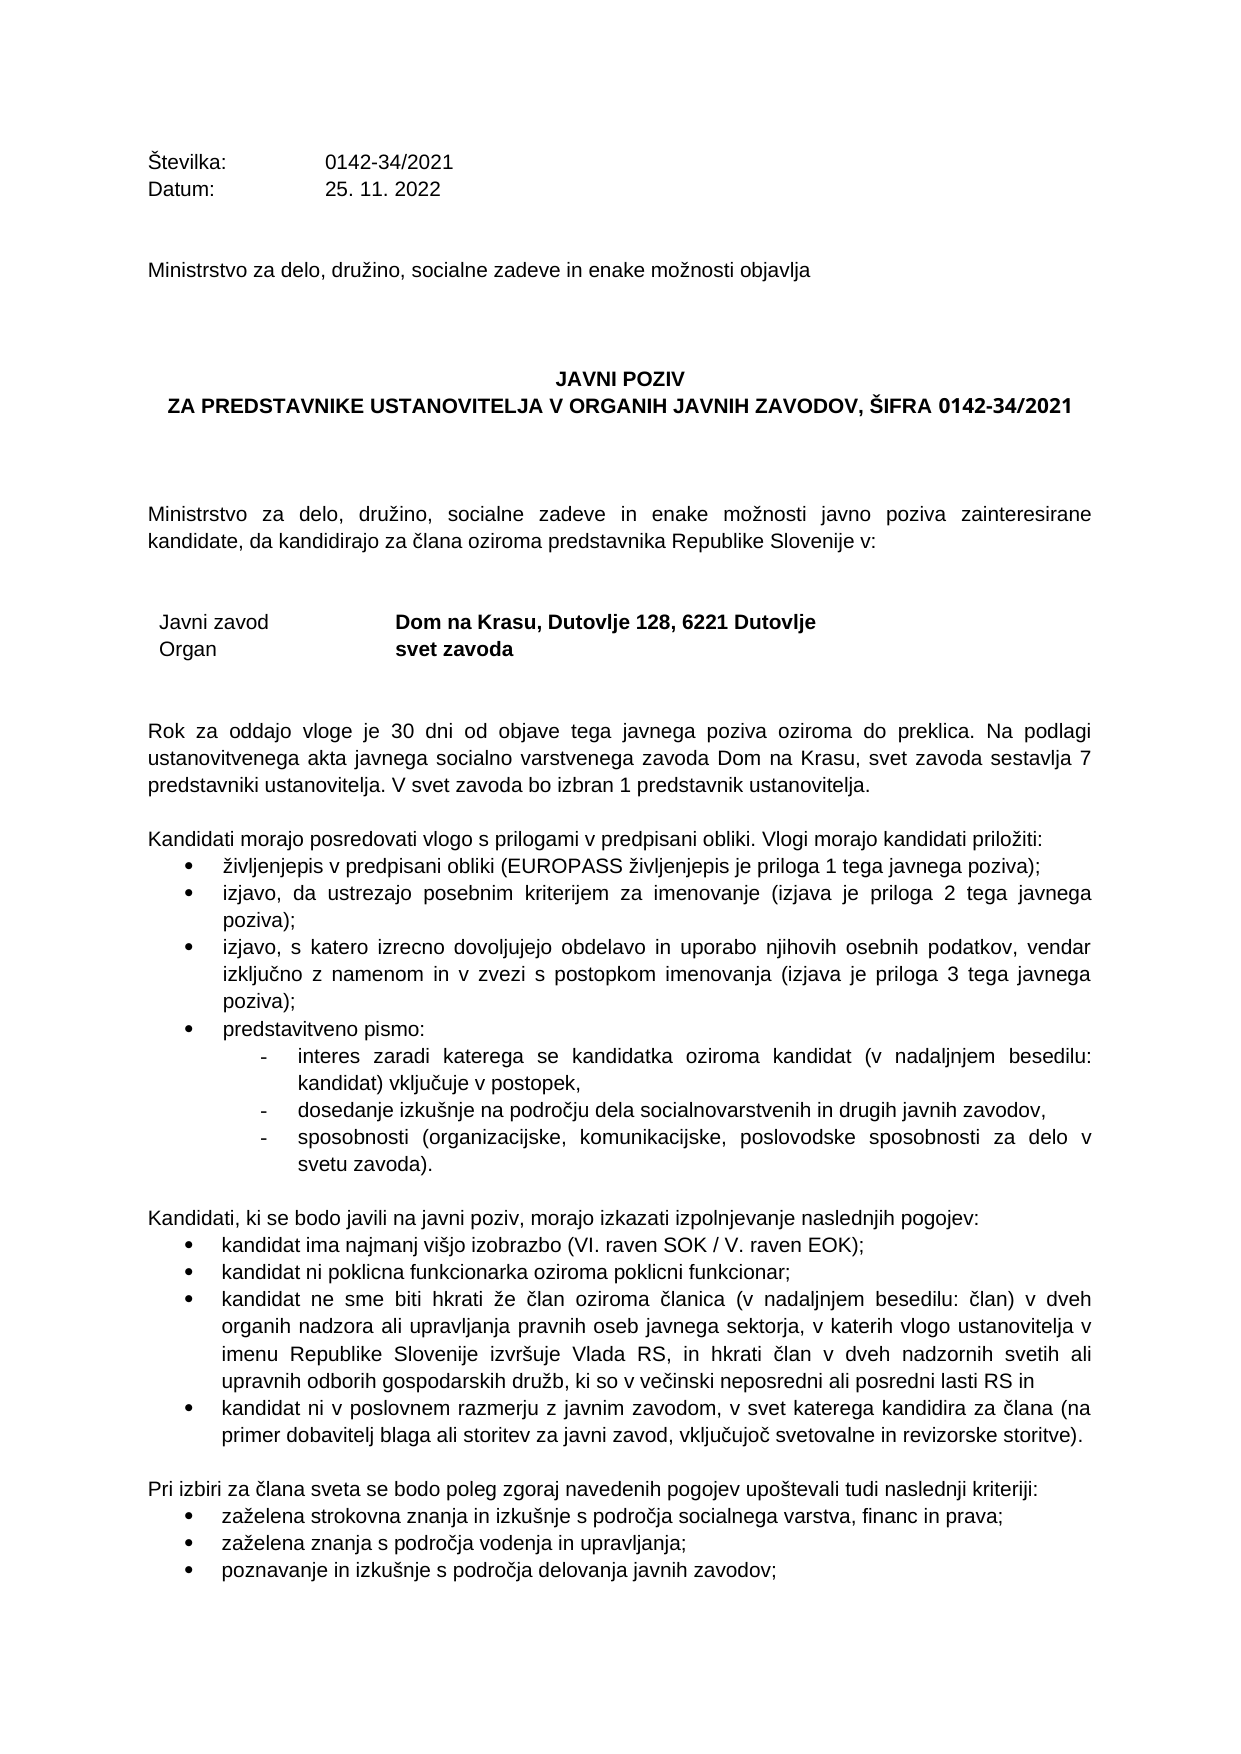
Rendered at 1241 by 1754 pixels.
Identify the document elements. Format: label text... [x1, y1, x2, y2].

table_header Dom na Krasu, Dutovlje 128, 6221 Dutovlje [384, 608, 1093, 635]
list izjavo, s katero izrecno dovoljujejo obdelavo in uporabo njihovih osebnih podatkov, vendar izključno z namenom in v zvezi s postopkom imenovanja (izjava je priloga 3 tega javnega poziva); [185, 933, 1093, 1014]
text Rok za oddajo vloge je 30 dni od objave tega javnega poziva oziroma do preklica. Na podlagi ustanovitvenega akta javnega socialno varstvenega zavoda Dom na Krasu, svet zavoda sestavlja 7 predstavniki ustanovitelja. V svet zavoda bo izbran 1 predstavnik ustanovitelja. [148, 716, 1093, 798]
list kandidat ima najmanj višjo izobrazbo (VI. raven SOK / V. raven EOK); [185, 1231, 1093, 1258]
list kandidat ni poklicna funkcionarka oziroma poklicni funkcionar; [185, 1258, 1093, 1285]
text Kandidati morajo posredovati vlogo s prilogami v predpisani obliki. Vlogi morajo kandidati priložiti: [148, 825, 1093, 852]
table_cell svet zavoda [384, 635, 1093, 662]
list interes zaradi katerega se kandidatka oziroma kandidat (v nadaljnjem besedilu: kandidat) vključuje v postopek, [260, 1041, 1093, 1096]
table_cell Organ [148, 635, 384, 662]
list zaželena znanja s področja vodenja in upravljanja; [185, 1529, 1093, 1556]
list poznavanje in izkušnje s področja delovanja javnih zavodov; [185, 1556, 1093, 1583]
list kandidat ne sme biti hkrati že član oziroma članica (v nadaljnjem besedilu: član) v dveh organih nadzora ali upravljanja pravnih oseb javnega sektorja, v katerih vlogo ustanovitelja v imenu Republike Slovenije izvršuje Vlada RS, in hkrati član v dveh nadzornih svetih ali upravnih odborih gospodarskih družb, ki so v večinski neposredni ali posredni lasti RS in [185, 1285, 1093, 1393]
list predstavitveno pismo: [185, 1014, 1093, 1041]
text Ministrstvo za delo, družino, socialne zadeve in enake možnosti objavlja [148, 256, 1093, 283]
list zaželena strokovna znanja in izkušnje s področja socialnega varstva, financ in prava; [185, 1502, 1093, 1529]
text za predstavnike ustanovitelja v organih javnih zavodov, ŠIFRA 0142-34/2021 [148, 391, 1093, 418]
list sposobnosti (organizacijske, komunikacijske, poslovodske sposobnosti za delo v svetu zavoda). [260, 1123, 1093, 1177]
text Datum: 25. 11. 2022 [148, 175, 1093, 202]
text JAVNI POZIV [148, 364, 1093, 391]
list dosedanje izkušnje na področju dela socialnovarstvenih in drugih javnih zavodov, [260, 1096, 1093, 1123]
table_header Javni zavod [148, 608, 384, 635]
list življenjepis v predpisani obliki (EUROPASS življenjepis je priloga 1 tega javnega poziva); [185, 852, 1093, 879]
list izjavo, da ustrezajo posebnim kriterijem za imenovanje (izjava je priloga 2 tega javnega poziva); [185, 879, 1093, 933]
list kandidat ni v poslovnem razmerju z javnim zavodom, v svet katerega kandidira za člana (na primer dobavitelj blaga ali storitev za javni zavod, vključujoč svetovalne in revizorske storitve). [185, 1393, 1093, 1448]
text Pri izbiri za člana sveta se bodo poleg zgoraj navedenih pogojev upoštevali tudi naslednji kriteriji: [148, 1475, 1093, 1502]
text Kandidati, ki se bodo javili na javni poziv, morajo izkazati izpolnjevanje naslednjih pogojev: [148, 1204, 1093, 1231]
text Številka: 0142-34/2021 [148, 148, 1093, 175]
text Ministrstvo za delo, družino, socialne zadeve in enake možnosti javno poziva zainteresirane kandidate, da kandidirajo za člana oziroma predstavnika Republike Slovenije v: [148, 500, 1093, 554]
